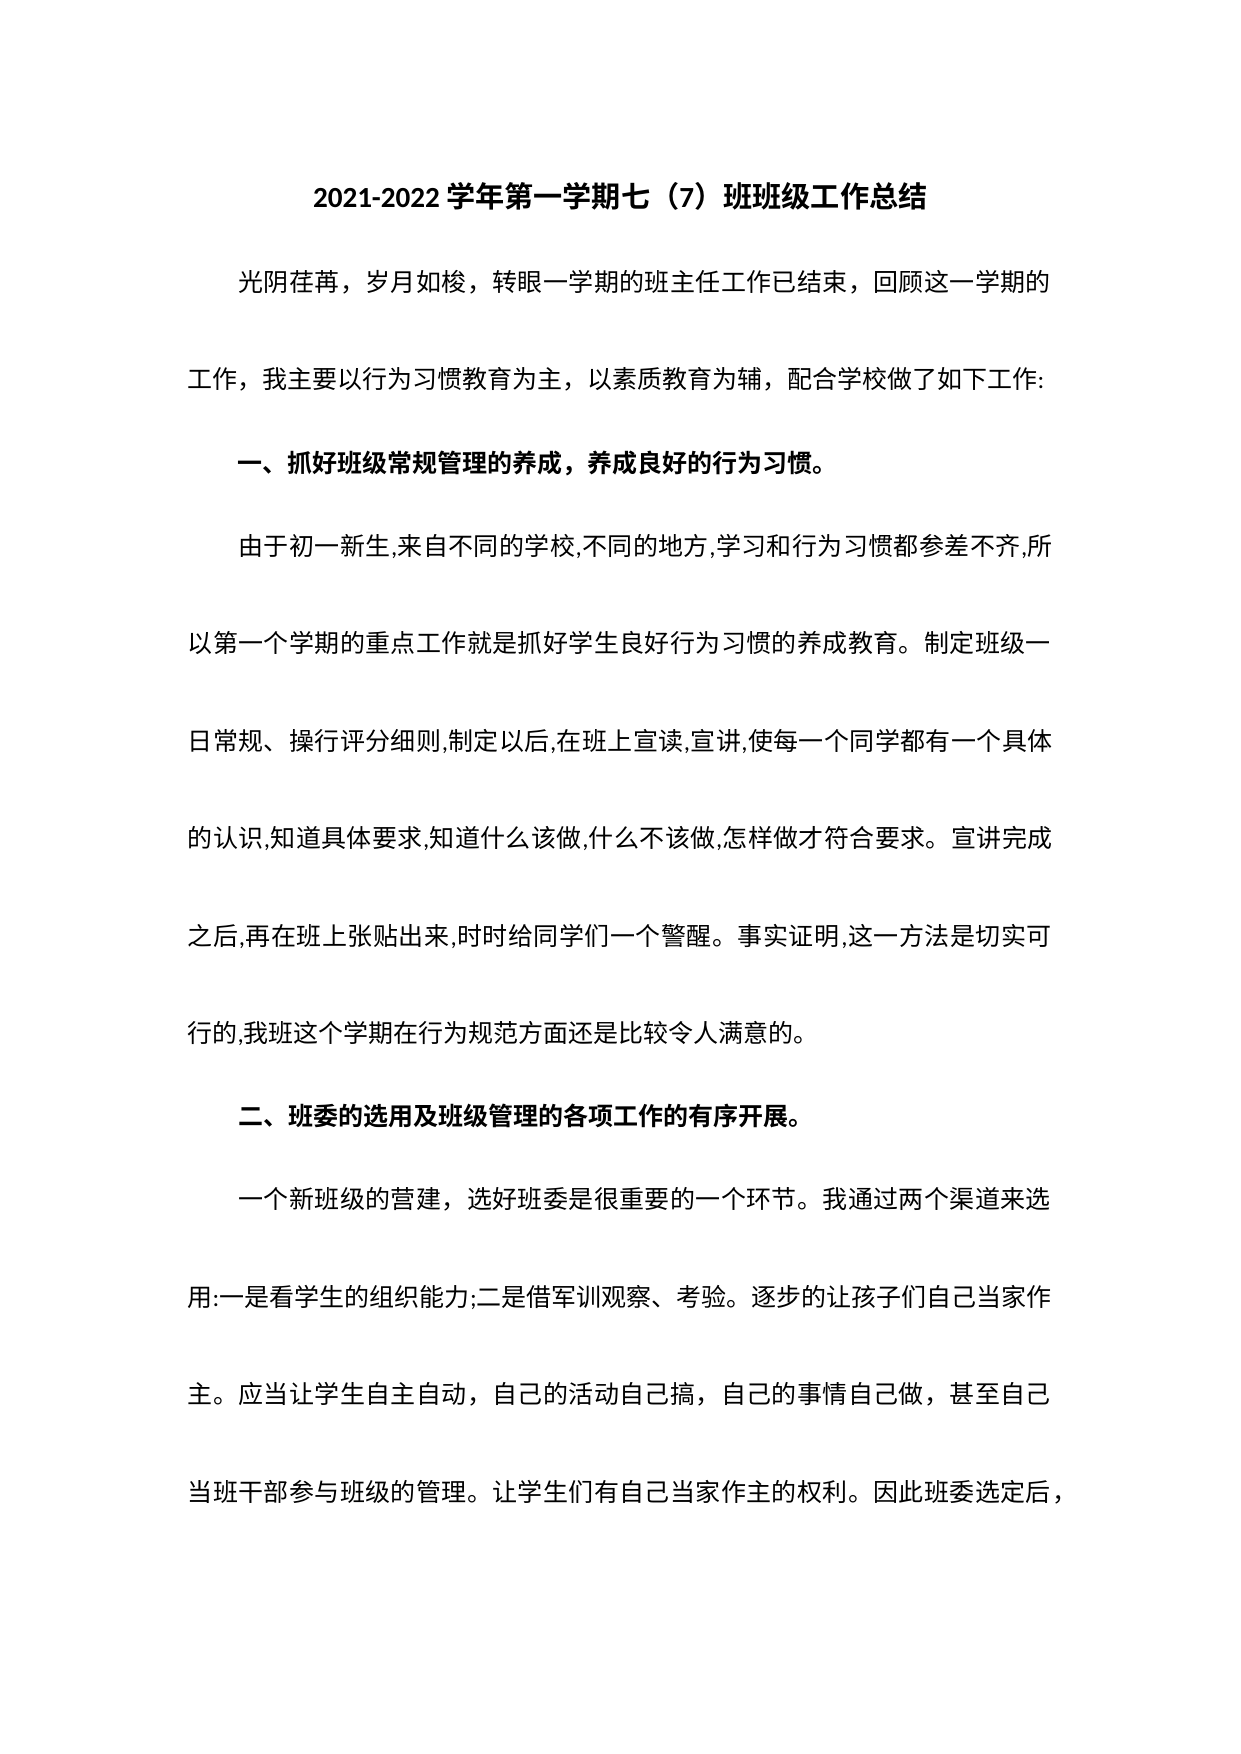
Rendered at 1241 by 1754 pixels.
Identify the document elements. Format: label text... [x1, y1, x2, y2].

text 光阴荏苒，岁月如梭，转眼一学期的班主任工作已结束，回顾这一学期的工作，我主要以行为习惯教育为主，以素质教育为辅，配合学校做了如下工作: [187, 248, 1053, 411]
text 一、抓好班级常规管理的养成，养成良好的行为习惯。 [187, 429, 1053, 494]
text 由于初一新生,来自不同的学校,不同的地方,学习和行为习惯都参差不齐,所以第一个学期的重点工作就是抓好学生良好行为习惯的养成教育。制定班级一日常规、操行评分细则,制定以后,在班上宣读,宣讲,使每一个同学都有一个具体的认识,知道具体要求,知道什么该做,什么不该做,怎样做才符合要求。宣讲完成之后,再在班上张贴出来,时时给同学们一个警醒。事实证明,这一方法是切实可行的,我班这个学期在行为规范方面还是比较令人满意的。 [187, 512, 1053, 1064]
text 二、班委的选用及班级管理的各项工作的有序开展。 [187, 1082, 1053, 1147]
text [187, 1166, 1053, 1523]
text 2021-2022学年第一学期七（7）班班级工作总结 [187, 162, 1053, 227]
